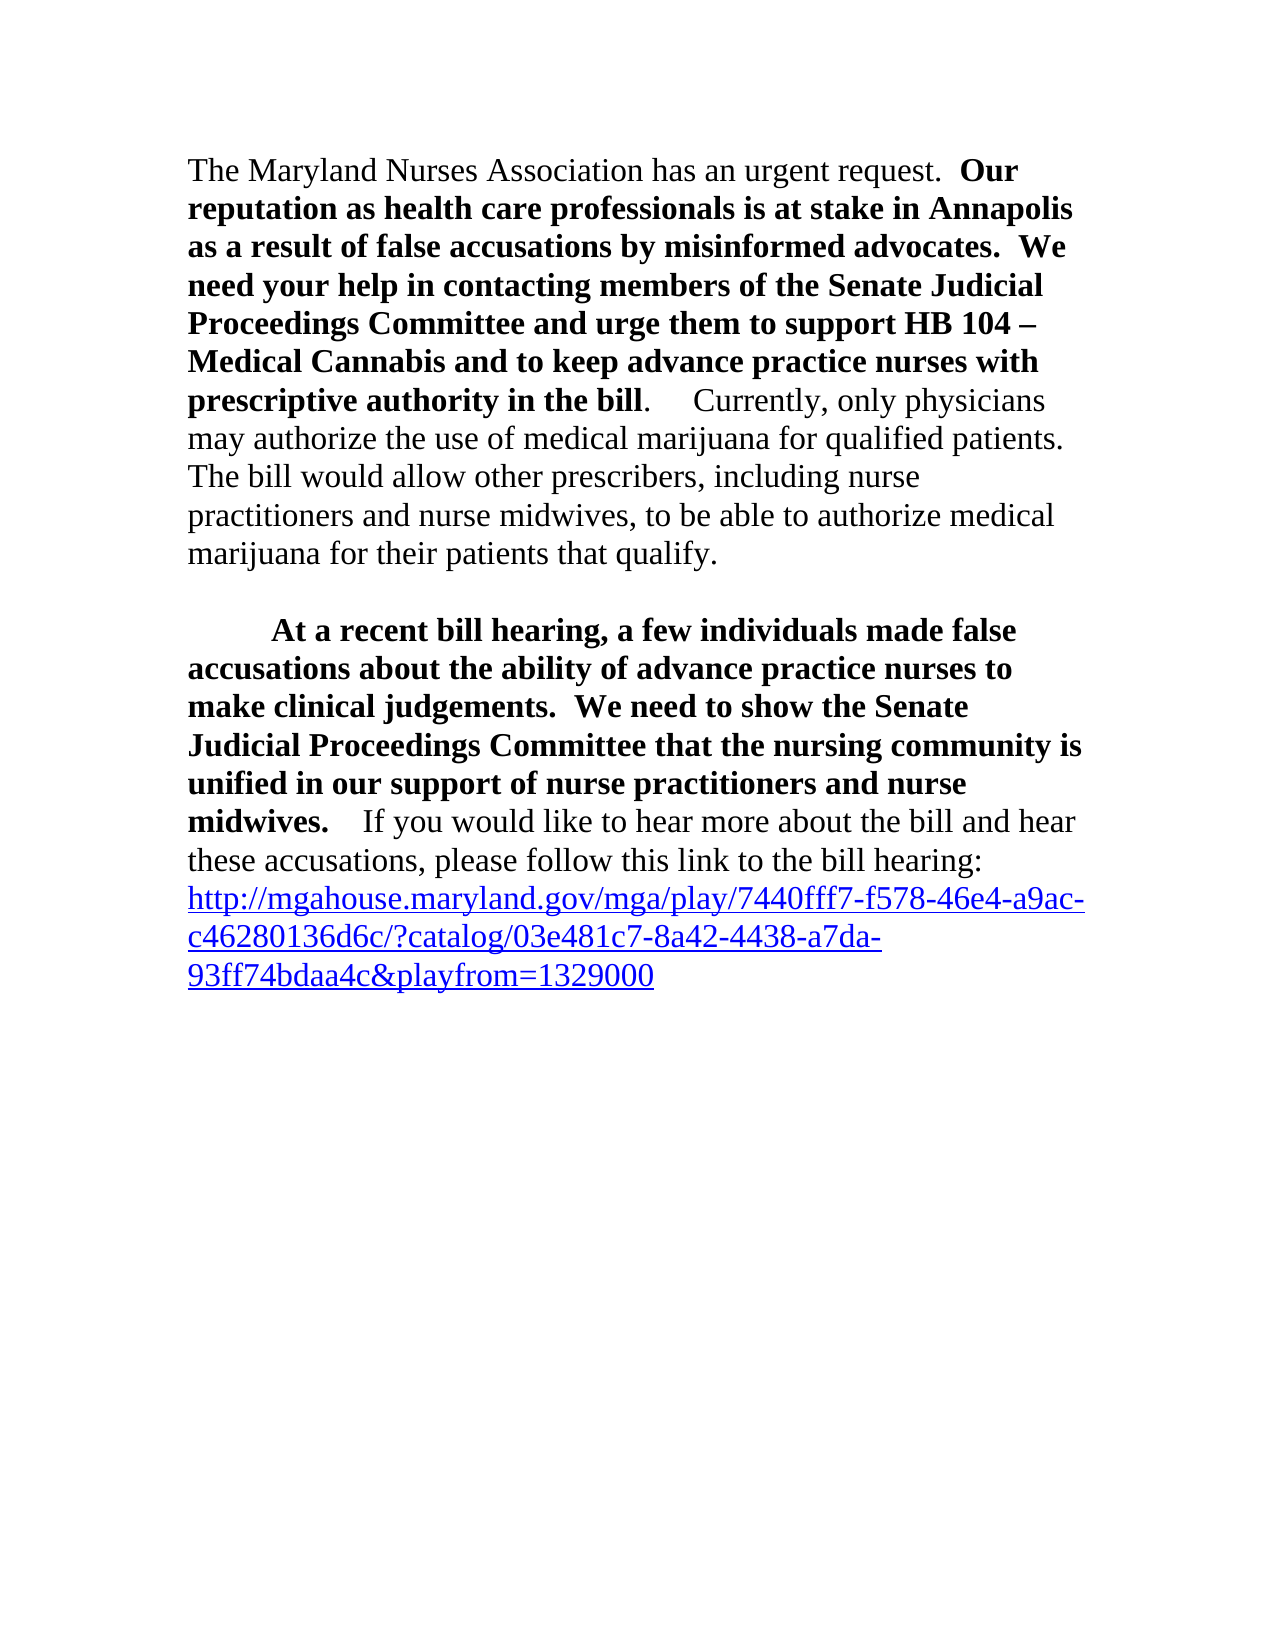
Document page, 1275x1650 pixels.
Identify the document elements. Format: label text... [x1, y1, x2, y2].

text At a recent bill hearing, a few individuals made false accusations about the ability of advance practice nurses to make clinical judgements. We need to show the Senate Judicial Proceedings Committee that the nursing community is unified in our support of nurse practitioners and nurse midwives. If you would like to hear more about the bill and hear these accusations, please follow this link to the bill hearing: http://mgahouse.maryland.gov/mga/play/7440fff7-f578-46e4-a9ac-c46280136d6c/?catalog/03e481c7-8a42-4438-a7da-93ff74bdaa4c&playfrom=1329000 [187, 610, 1087, 993]
text The Maryland Nurses Association has an urgent request. Our reputation as health care professionals is at stake in Annapolis as a result of false accusations by misinformed advocates. We need your help in contacting members of the Senate Judicial Proceedings Committee and urge them to support HB 104 – Medical Cannabis and to keep advance practice nurses with prescriptive authority in the bill. Currently, only physicians may authorize the use of medical marijuana for qualified patients. The bill would allow other prescribers, including nurse practitioners and nurse midwives, to be able to authorize medical marijuana for their patients that qualify. [187, 150, 1087, 572]
